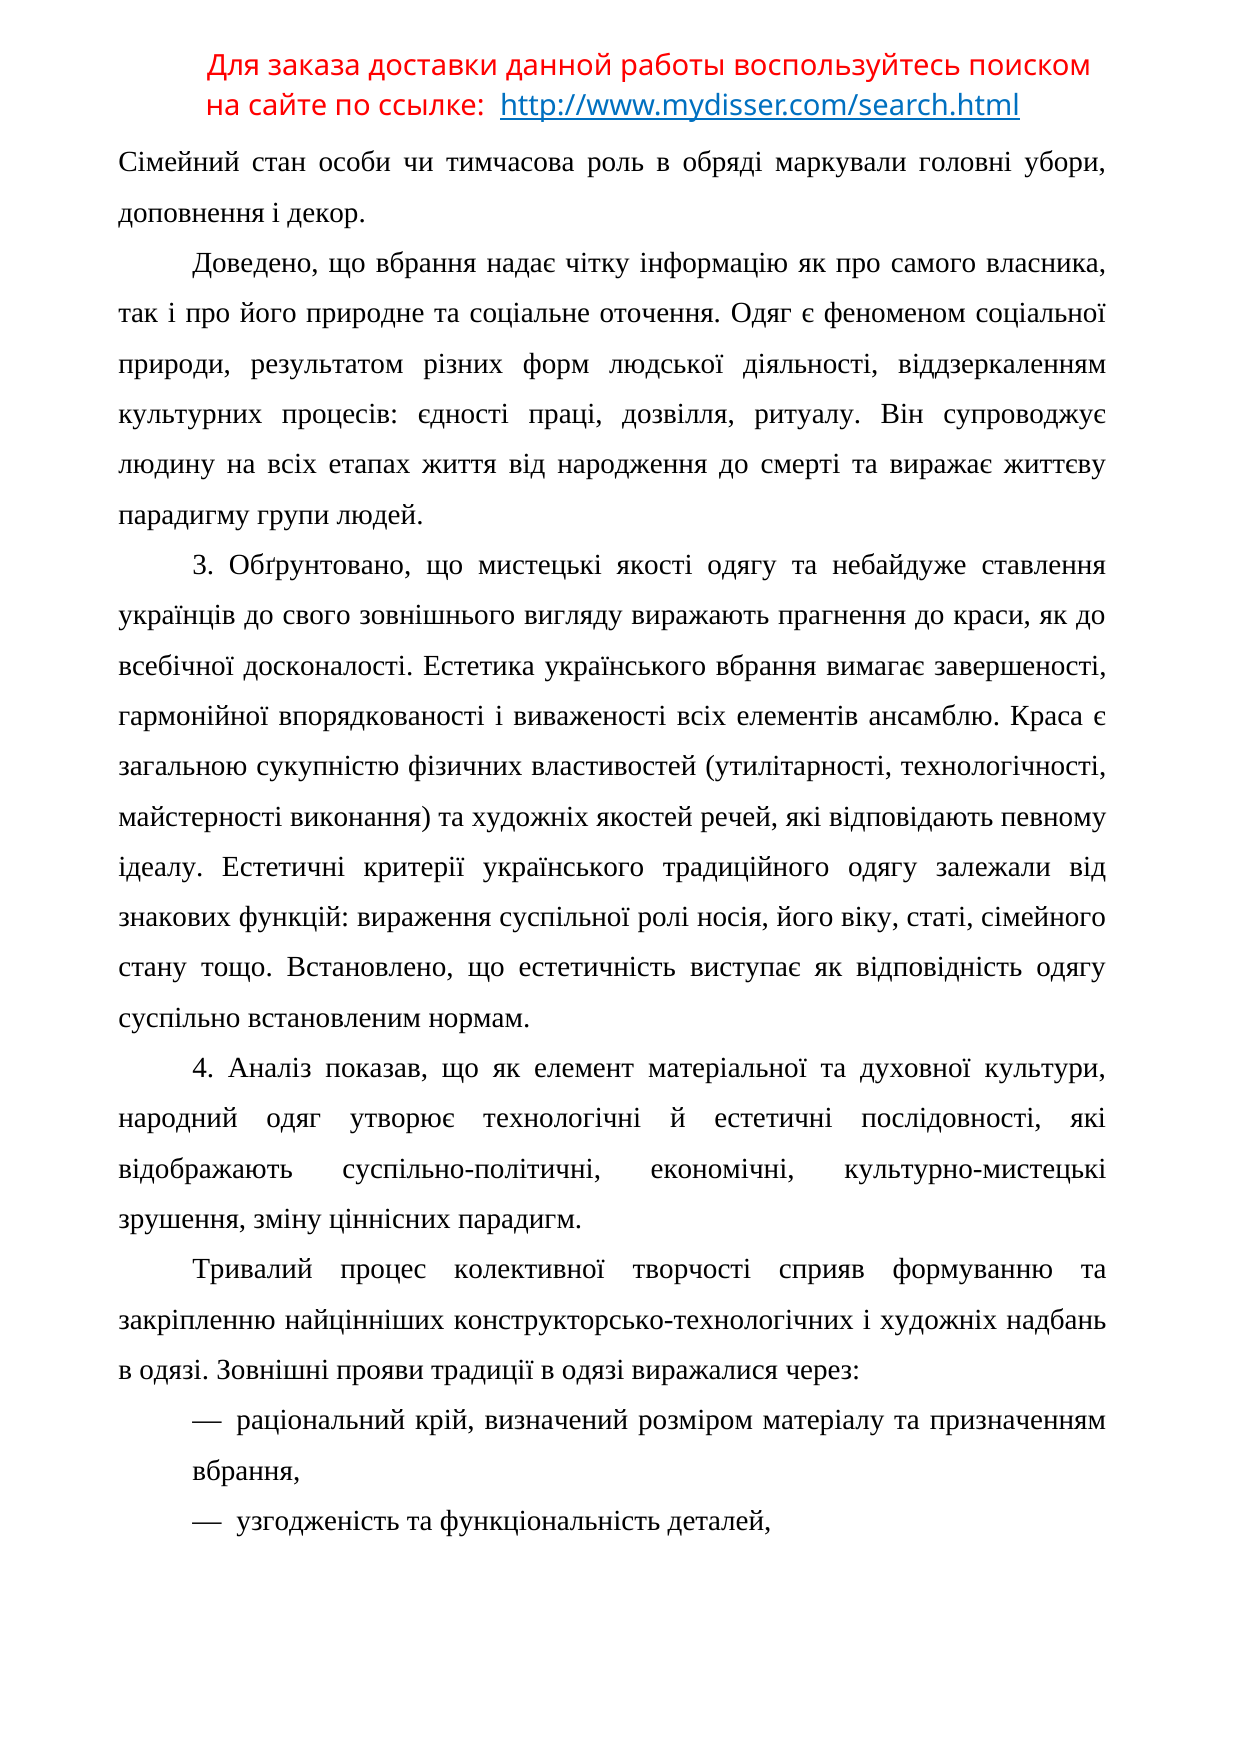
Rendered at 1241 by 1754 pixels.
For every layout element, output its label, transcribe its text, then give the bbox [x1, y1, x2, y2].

text 4. Аналіз показав, що як елемент матеріальної та духовної культури, народний одяг утворює технологічні й естетичні послідовності, які відображають суспільно-політичні, економічні, культурно-мистецькі зрушення, зміну ціннісних парадигм. [118, 1050, 1107, 1235]
text Доведено, що вбрання надає чітку інформацію як про самого власника, так і про його природне та соціальне оточення. Одяг є феноменом соціальної природи, результатом різних форм людської діяльності, віддзеркаленням культурних процесів: єдності праці, дозвілля, ритуалу. Він супроводжує людину на всіх етапах життя від народження до смерті та виражає життєву парадигму групи людей. [118, 245, 1107, 530]
list узгодженість та функціональність деталей, [192, 1503, 1107, 1537]
list раціональний крій, визначений розміром матеріалу та призначенням вбрання, [192, 1402, 1107, 1486]
text Тривалий процес колективної творчості сприяв формуванню та закріпленню найцінніших конструкторсько-технологічних і художніх надбань в одязі. Зовнішні прояви традиції в одязі виражалися через: [118, 1251, 1107, 1386]
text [118, 144, 1107, 228]
text 3. Обґрунтовано, що мистецькі якості одягу та небайдуже ставлення українців до свого зовнішнього вигляду виражають прагнення до краси, як до всебічної досконалості. Естетика українського вбрання вимагає завершеності, гармонійної впорядкованості і виваженості всіх елементів ансамблю. Краса є загальною сукупністю фізичних властивостей (утилітарності, технологічності, майстерності виконання) та художніх якостей речей, які відповідають певному ідеалу. Естетичні критерії українського традиційного одягу залежали від знакових функцій: вираження суспільної ролі носія, його віку, статі, сімейного стану тощо. Встановлено, що естетичність виступає як відповідність одягу суспільно встановленим нормам. [118, 547, 1107, 1033]
